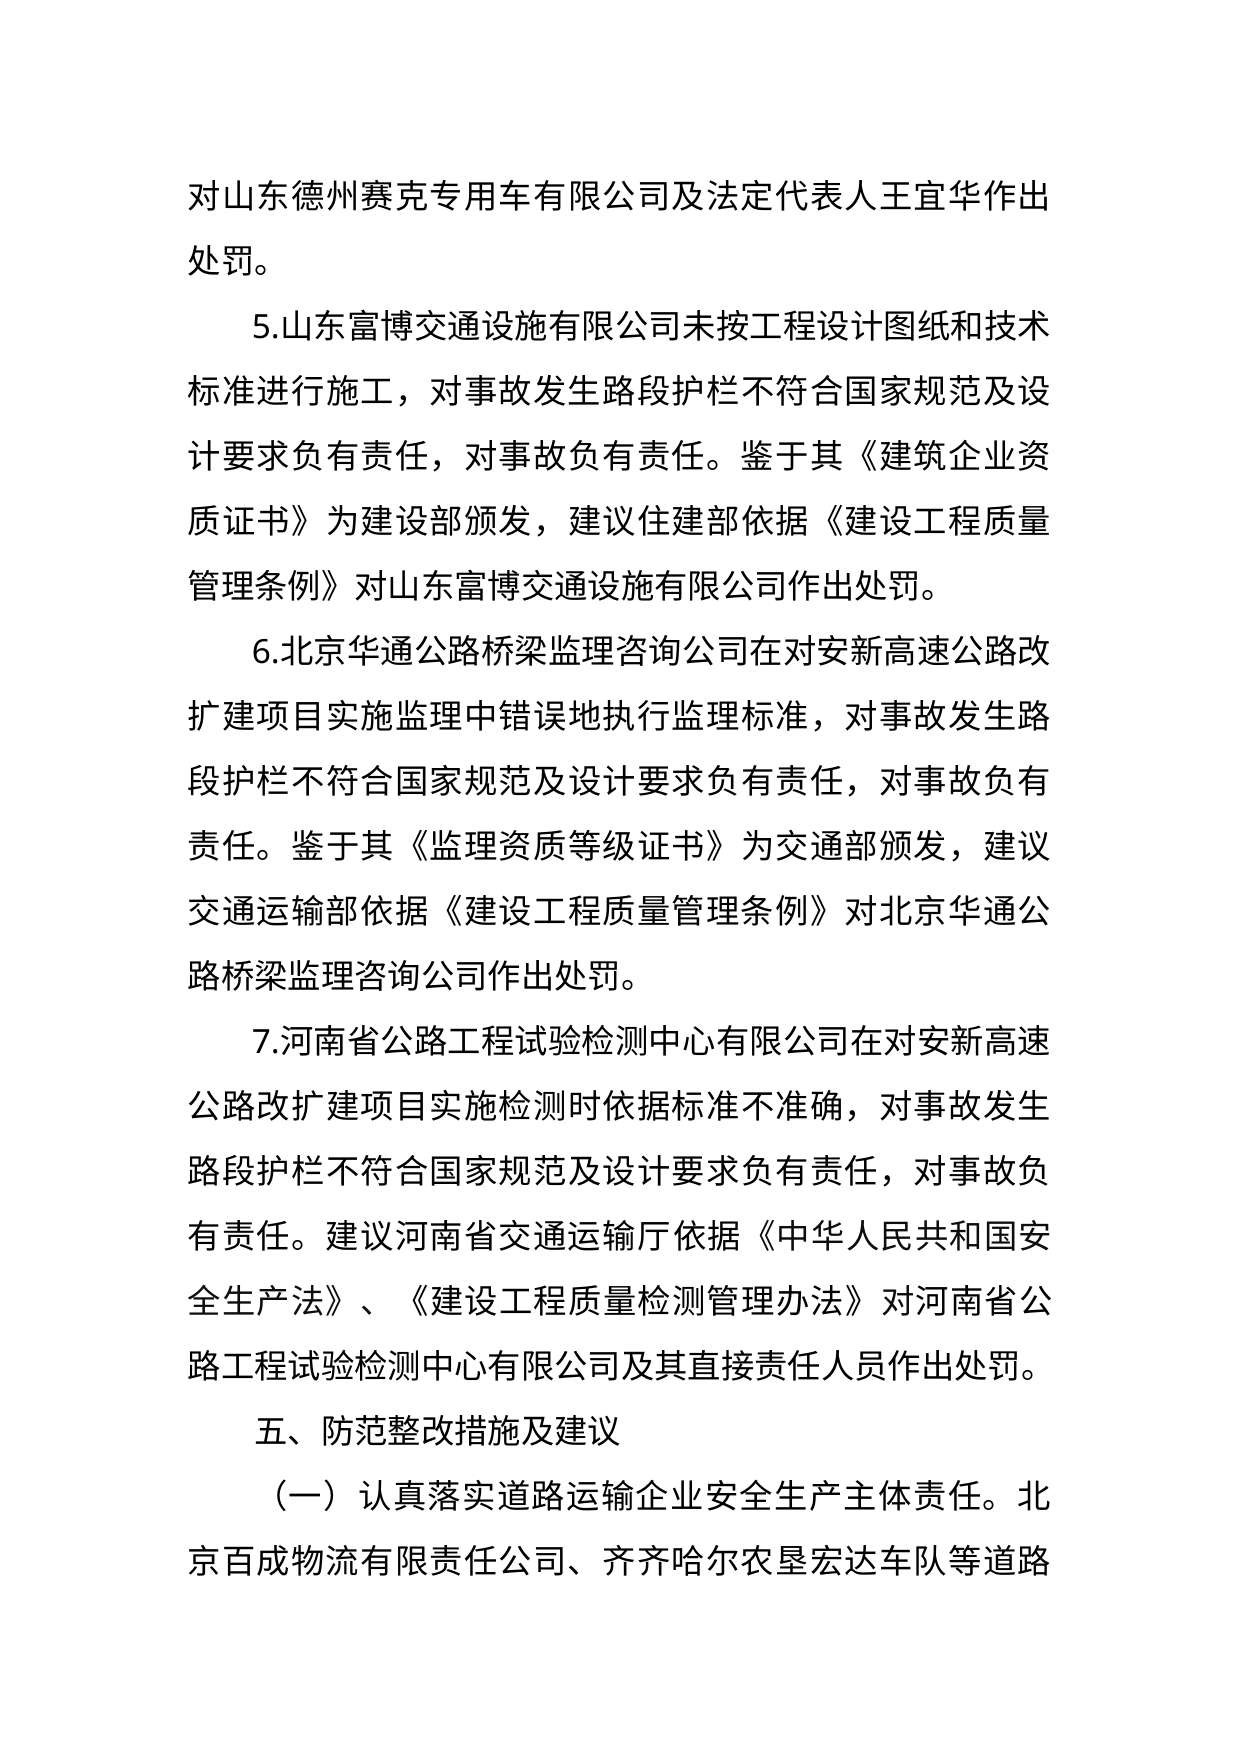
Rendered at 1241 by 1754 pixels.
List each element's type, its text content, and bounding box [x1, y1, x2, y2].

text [187, 1462, 1053, 1592]
text 7.河南省公路工程试验检测中心有限公司在对安新高速公路改扩建项目实施检测时依据标准不准确，对事故发生路段护栏不符合国家规范及设计要求负有责任，对事故负有责任。建议河南省交通运输厅依据《中华人民共和国安全生产法》、《建设工程质量检测管理办法》对河南省公路工程试验检测中心有限公司及其直接责任人员作出处罚。 [187, 1007, 1053, 1397]
text 6.北京华通公路桥梁监理咨询公司在对安新高速公路改扩建项目实施监理中错误地执行监理标准，对事故发生路段护栏不符合国家规范及设计要求负有责任，对事故负有责任。鉴于其《监理资质等级证书》为交通部颁发，建议交通运输部依据《建设工程质量管理条例》对北京华通公路桥梁监理咨询公司作出处罚。 [187, 617, 1053, 1007]
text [187, 162, 1053, 292]
text 5.山东富博交通设施有限公司未按工程设计图纸和技术标准进行施工，对事故发生路段护栏不符合国家规范及设计要求负有责任，对事故负有责任。鉴于其《建筑企业资质证书》为建设部颁发，建议住建部依据《建设工程质量管理条例》对山东富博交通设施有限公司作出处罚。 [187, 292, 1053, 617]
text 五、防范整改措施及建议 [187, 1397, 1053, 1462]
